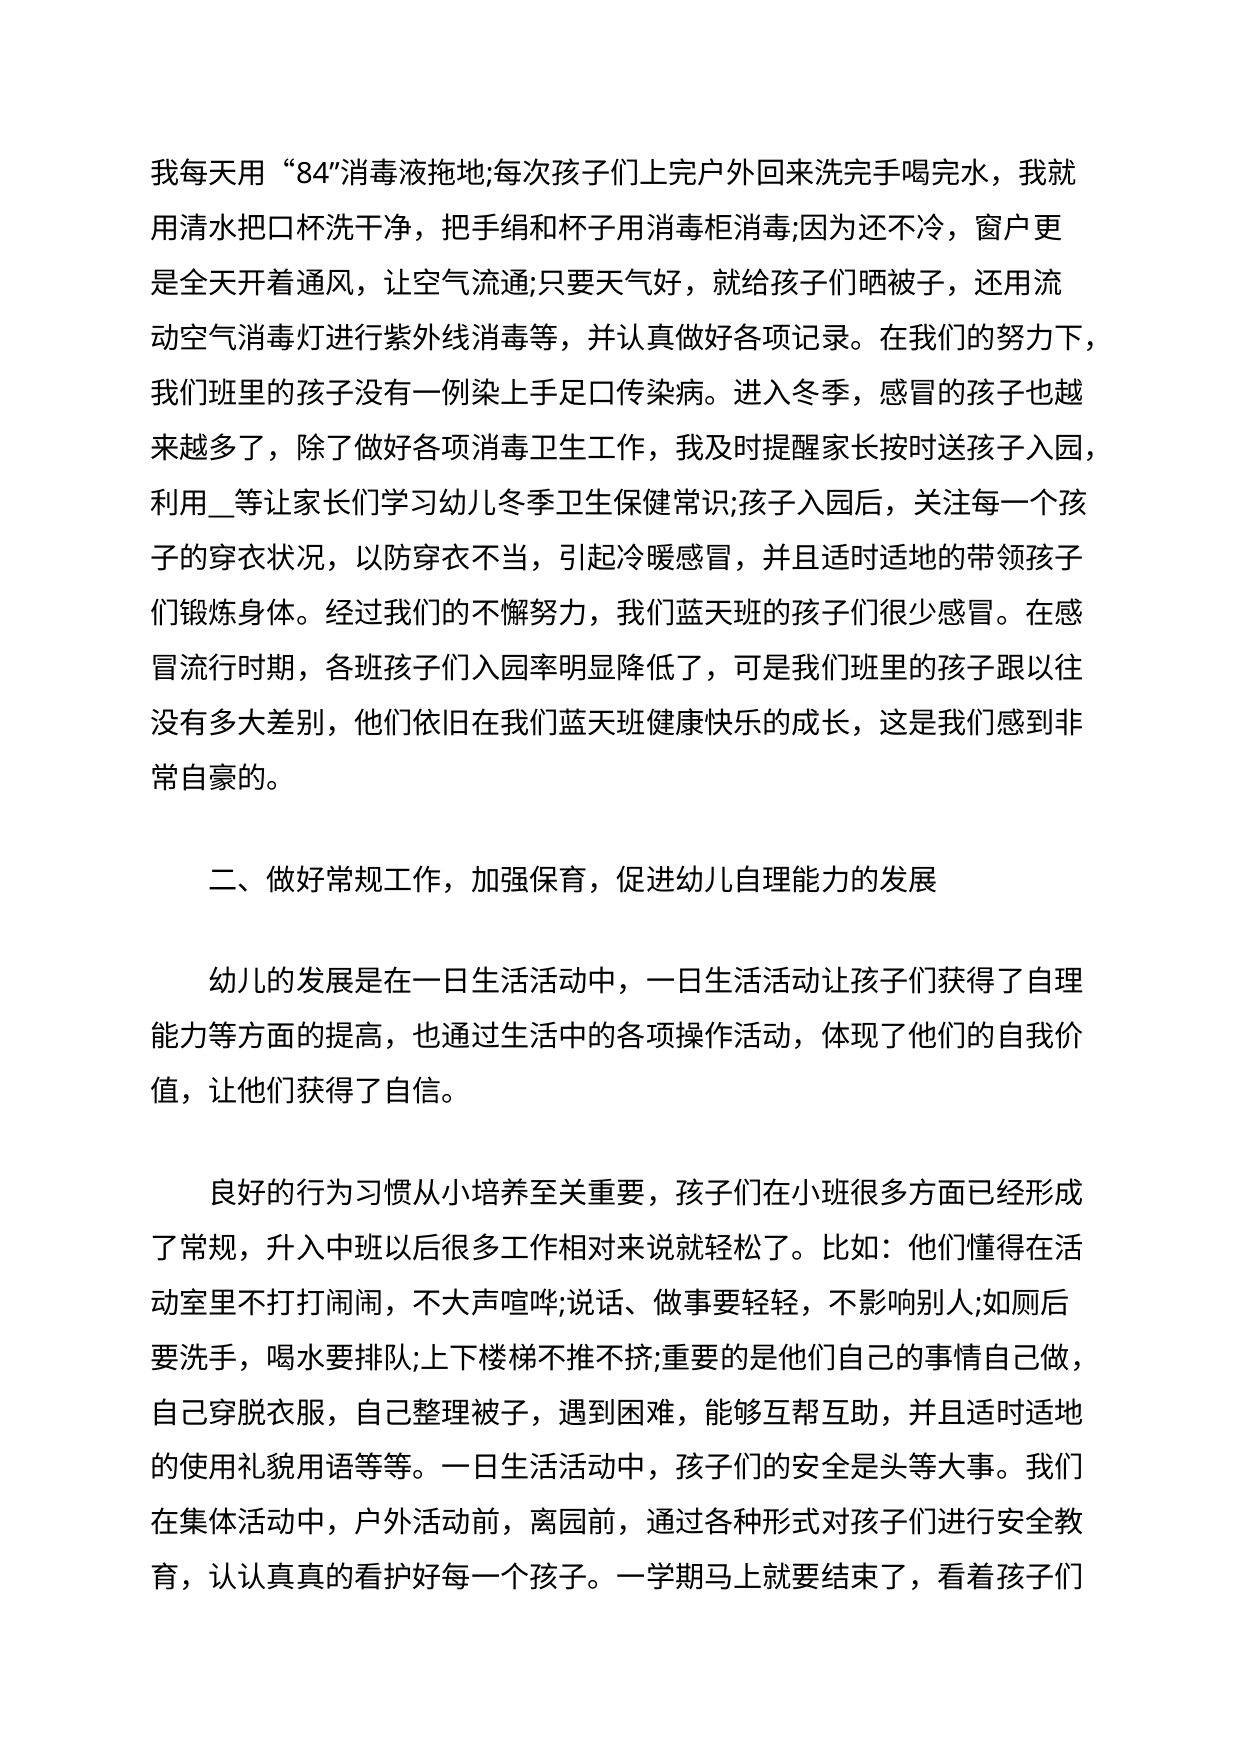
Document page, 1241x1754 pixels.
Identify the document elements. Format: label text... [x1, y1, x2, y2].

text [150, 1169, 1090, 1596]
text 二、做好常规工作，加强保育，促进幼儿自理能力的发展 [150, 856, 1090, 898]
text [150, 150, 1090, 797]
text 幼儿的发展是在一日生活活动中，一日生活活动让孩子们获得了自理能力等方面的提高，也通过生活中的各项操作活动，体现了他们的自我价值，让他们获得了自信。 [150, 958, 1090, 1110]
